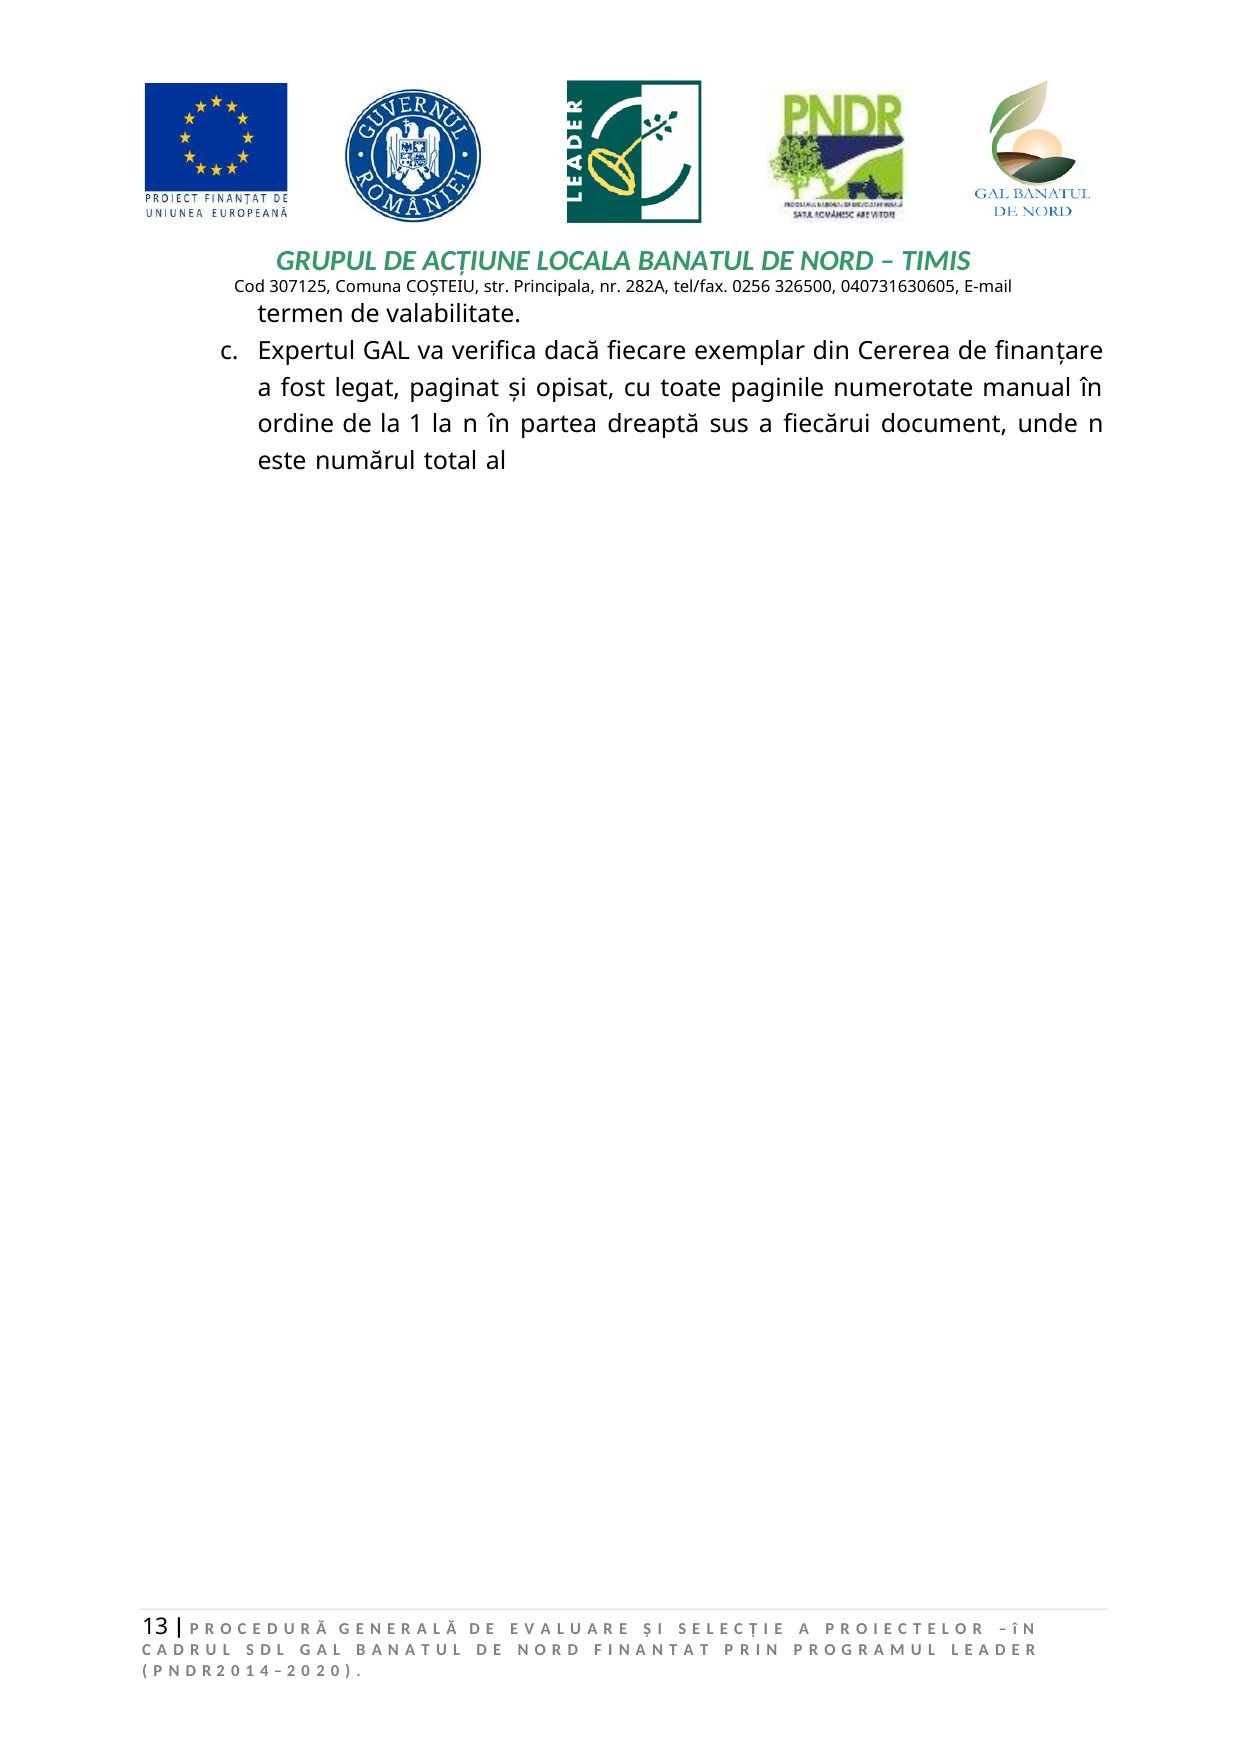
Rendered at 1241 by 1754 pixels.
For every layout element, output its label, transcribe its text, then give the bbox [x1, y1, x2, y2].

picture [567, 80, 702, 223]
list Expertul GAL va verifica dacă fiecare exemplar din Cererea de finanţare a fost legat, paginat şi opisat, cu toate paginile numerotate manual în ordine de la 1 la n în partea dreaptă sus a fiecărui document, unde n este numărul total al [220, 333, 1104, 477]
picture [766, 89, 909, 223]
picture [343, 87, 482, 223]
picture [974, 80, 1090, 216]
picture [144, 83, 288, 223]
